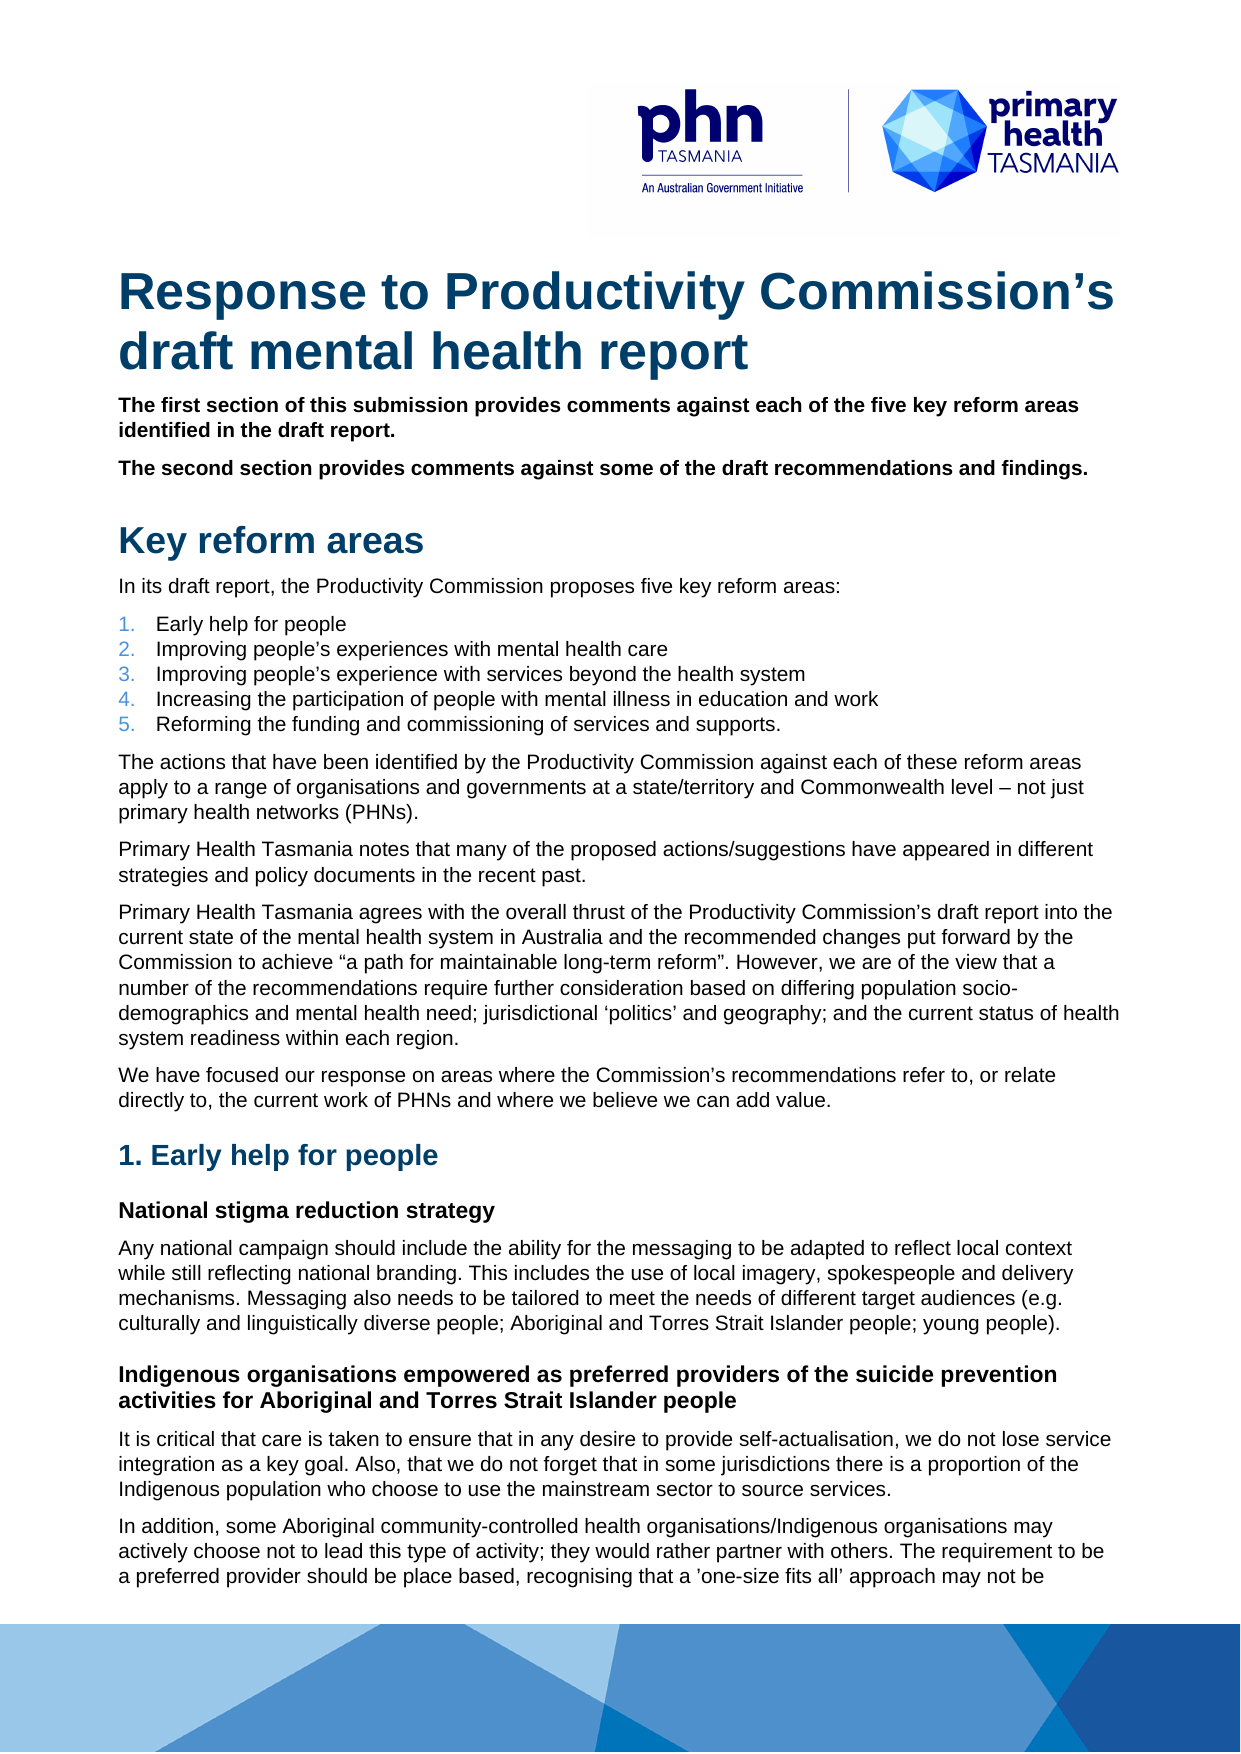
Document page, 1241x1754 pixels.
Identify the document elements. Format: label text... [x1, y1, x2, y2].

text The first section of this submission provides comments against each of the five key reform areas identified in the draft report. [118, 393, 1122, 442]
title Response to Productivity Commission’s draft mental health report [118, 148, 1122, 380]
list Early help for people [118, 611, 1122, 635]
text Any national campaign should include the ability for the messaging to be adapted to reflect local context while still reflecting national branding. This includes the use of local imagery, spokespeople and delivery mechanisms. Messaging also needs to be tailored to meet the needs of different target audiences (e.g. culturally and linguistically diverse people; Aboriginal and Torres Strait Islander people; young people). [118, 1236, 1122, 1335]
subtitle National stigma reduction strategy [118, 1197, 1122, 1223]
text In its draft report, the Productivity Commission proposes five key reform areas: [118, 574, 1122, 598]
text It is critical that care is taken to ensure that in any desire to provide self-actualisation, we do not lose service integration as a key goal. Also, that we do not forget that in some jurisdictions there is a proportion of the Indigenous population who choose to use the mainstream sector to source services. [118, 1426, 1122, 1501]
picture [0, 1624, 1241, 1752]
text The second section provides comments against some of the draft recommendations and findings. [118, 456, 1122, 479]
text The actions that have been identified by the Productivity Commission against each of these reform areas apply to a range of organisations and governments at a state/territory and Commonwealth level – not just primary health networks (PHNs). [118, 749, 1122, 824]
list Improving people’s experiences with mental health care [118, 637, 1122, 661]
subtitle 1. Early help for people [118, 1138, 1122, 1172]
list Improving people’s experience with services beyond the health system [118, 662, 1122, 686]
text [118, 1514, 1122, 1588]
text Primary Health Tasmania agrees with the overall thrust of the Productivity Commission’s draft report into the current state of the mental health system in Australia and the recommended changes put forward by the Commission to achieve “a path for maintainable long-term reform”. However, we are of the view that a number of the recommendations require further consideration based on differing population socio-demographics and mental health need; jurisdictional ‘politics’ and geography; and the current status of health system readiness within each region. [118, 900, 1122, 1049]
subtitle Indigenous organisations empowered as preferred providers of the suicide prevention activities for Aboriginal and Torres Strait Islander people [118, 1361, 1122, 1414]
picture [587, 83, 1122, 237]
text We have focused our response on areas where the Commission’s recommendations refer to, or relate directly to, the current work of PHNs and where we believe we can add value. [118, 1063, 1122, 1112]
list Increasing the participation of people with mental illness in education and work [118, 687, 1122, 711]
text Primary Health Tasmania notes that many of the proposed actions/suggestions have appeared in different strategies and policy documents in the recent past. [118, 837, 1122, 886]
list Reforming the funding and commissioning of services and supports. [118, 712, 1122, 736]
subtitle Key reform areas [118, 518, 1122, 561]
